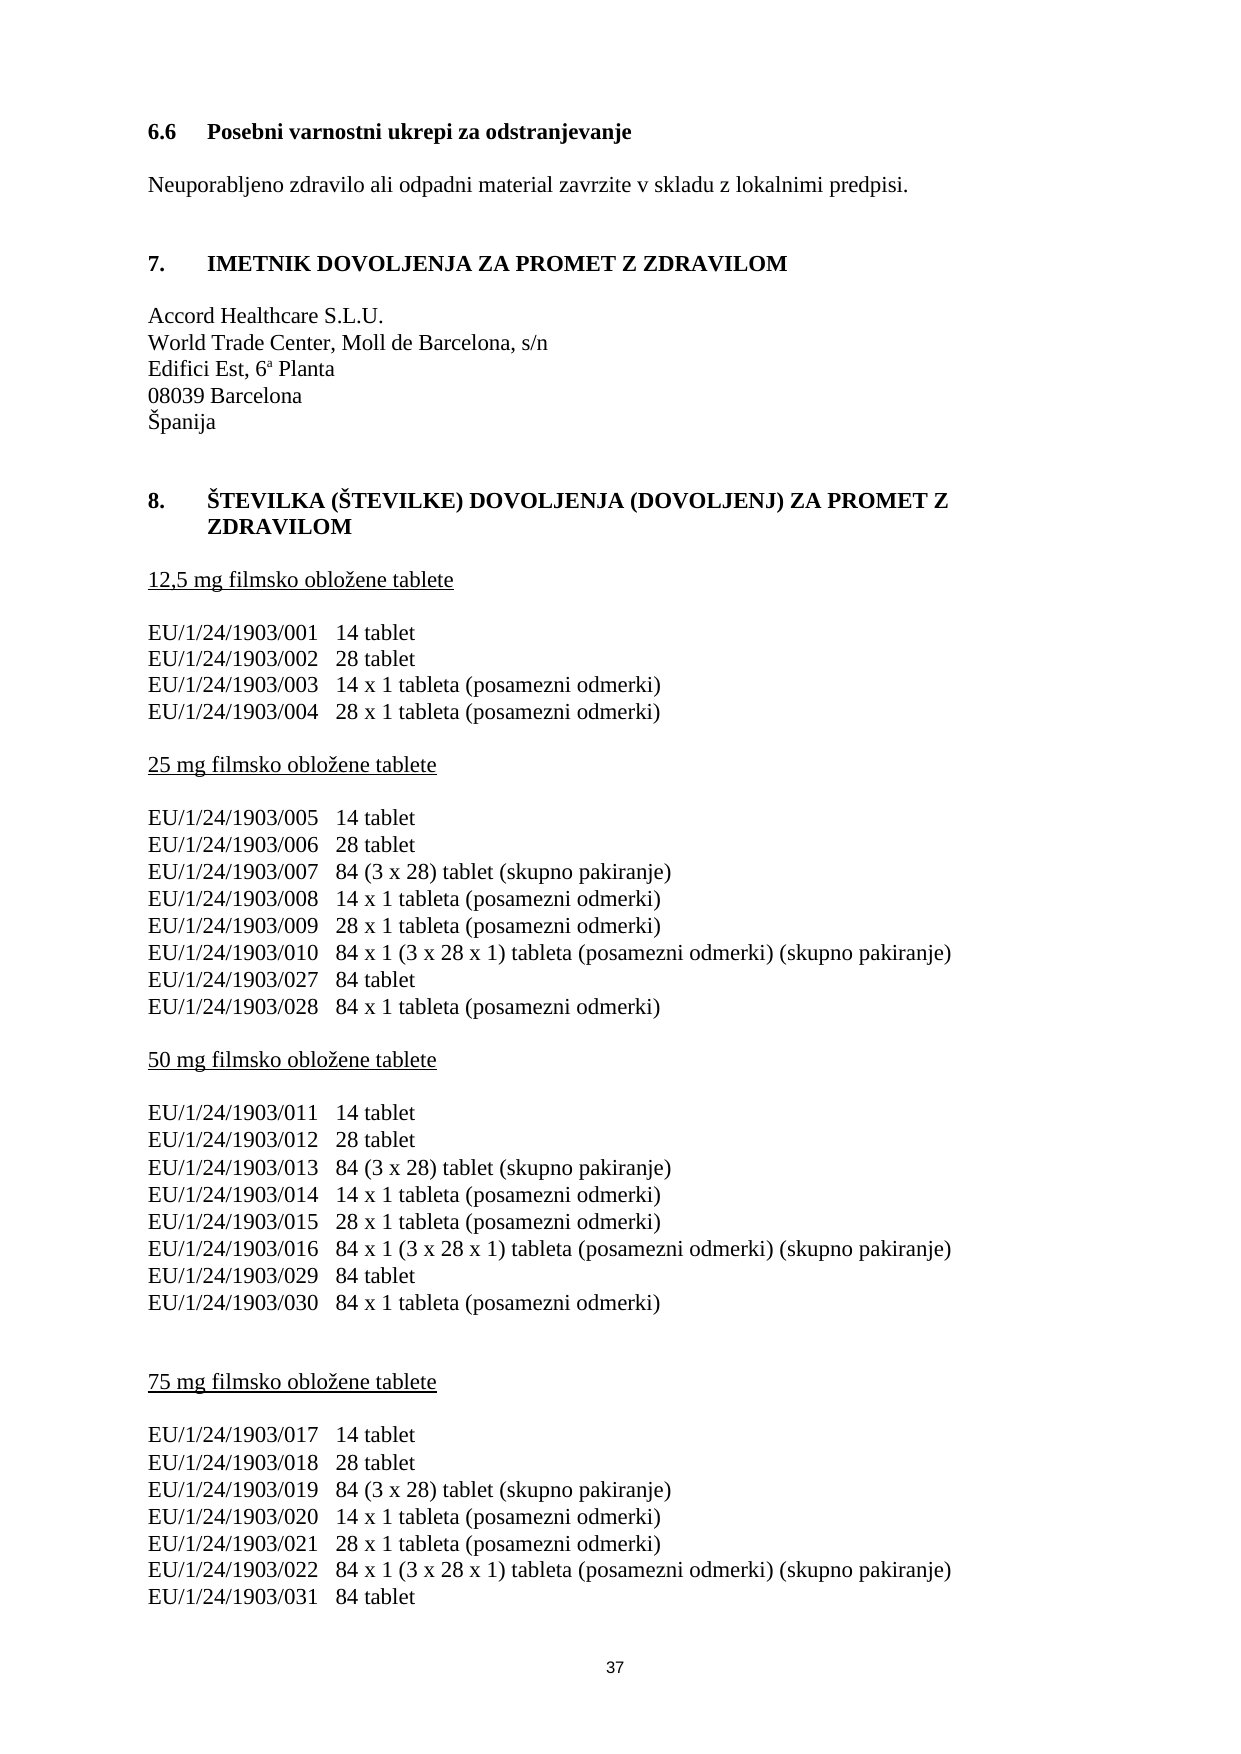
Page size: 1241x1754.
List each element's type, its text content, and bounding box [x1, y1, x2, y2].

text EU/1/24/1903/009 28 x 1 tableta (posamezni odmerki) [148, 912, 1092, 939]
text Španija [148, 408, 1092, 434]
text EU/1/24/1903/016 84 x 1 (3 x 28 x 1) tableta (posamezni odmerki) (skupno pakiranje) [148, 1234, 1092, 1262]
text 6.6 Posebni varnostni ukrepi za odstranjevanje [148, 118, 1092, 144]
text EU/1/24/1903/003 14 x 1 tableta (posamezni odmerki) [148, 672, 1081, 698]
text 08039 Barcelona [148, 382, 1092, 408]
text EU/1/24/1903/006 28 tablet [148, 830, 1092, 857]
text EU/1/24/1903/007 84 (3 x 28) tablet (skupno pakiranje) [148, 857, 1092, 884]
text 25 mg filmsko obložene tablete [148, 751, 1092, 777]
text EU/1/24/1903/014 14 x 1 tableta (posamezni odmerki) [148, 1180, 1092, 1207]
text EU/1/24/1903/022 84 x 1 (3 x 28 x 1) tableta (posamezni odmerki) (skupno pakiranje) [148, 1557, 1092, 1583]
text World Trade Center, Moll de Barcelona, s/n [148, 329, 1092, 355]
text EU/1/24/1903/017 14 tablet [148, 1421, 1092, 1448]
text EU/1/24/1903/013 84 (3 x 28) tablet (skupno pakiranje) [148, 1153, 1092, 1180]
text EU/1/24/1903/029 84 tablet [148, 1262, 1092, 1289]
text 75 mg filmsko obložene tablete [148, 1368, 1092, 1395]
text EU/1/24/1903/028 84 x 1 tableta (posamezni odmerki) [148, 993, 1092, 1020]
text Accord Healthcare S.L.U. [148, 303, 1092, 329]
text EU/1/24/1903/011 14 tablet [148, 1099, 1092, 1126]
text EU/1/24/1903/031 84 tablet [148, 1583, 1092, 1610]
text EU/1/24/1903/004 28 x 1 tableta (posamezni odmerki) [148, 698, 1081, 724]
text EU/1/24/1903/012 28 tablet [148, 1126, 1092, 1153]
text Edifici Est, 6a Planta [148, 355, 1092, 382]
text 7. IMETNIK DOVOLJENJA ZA PROMET Z ZDRAVILOM [148, 250, 1092, 276]
text 8. ŠTEVILKA (ŠTEVILKE) DOVOLJENJA (DOVOLJENJ) ZA PROMET Z ZDRAVILOM [148, 487, 1092, 540]
text EU/1/24/1903/002 28 tablet [148, 645, 1092, 672]
text 12,5 mg filmsko obložene tablete [148, 566, 1092, 592]
text EU/1/24/1903/001 14 tablet [148, 619, 1092, 645]
text EU/1/24/1903/030 84 x 1 tableta (posamezni odmerki) [148, 1289, 1092, 1316]
text EU/1/24/1903/008 14 x 1 tableta (posamezni odmerki) [148, 884, 1092, 912]
text EU/1/24/1903/020 14 x 1 tableta (posamezni odmerki) [148, 1502, 1092, 1529]
text EU/1/24/1903/019 84 (3 x 28) tablet (skupno pakiranje) [148, 1475, 1092, 1502]
text EU/1/24/1903/018 28 tablet [148, 1448, 1092, 1475]
text EU/1/24/1903/027 84 tablet [148, 966, 1092, 993]
text EU/1/24/1903/021 28 x 1 tableta (posamezni odmerki) [148, 1529, 1092, 1557]
text EU/1/24/1903/015 28 x 1 tableta (posamezni odmerki) [148, 1207, 1092, 1234]
text Neuporabljeno zdravilo ali odpadni material zavrzite v skladu z lokalnimi predpisi. [148, 171, 1092, 197]
text 50 mg filmsko obložene tablete [148, 1046, 1092, 1073]
text EU/1/24/1903/005 14 tablet [148, 803, 1092, 830]
text EU/1/24/1903/010 84 x 1 (3 x 28 x 1) tableta (posamezni odmerki) (skupno pakiranje) [148, 939, 1092, 966]
